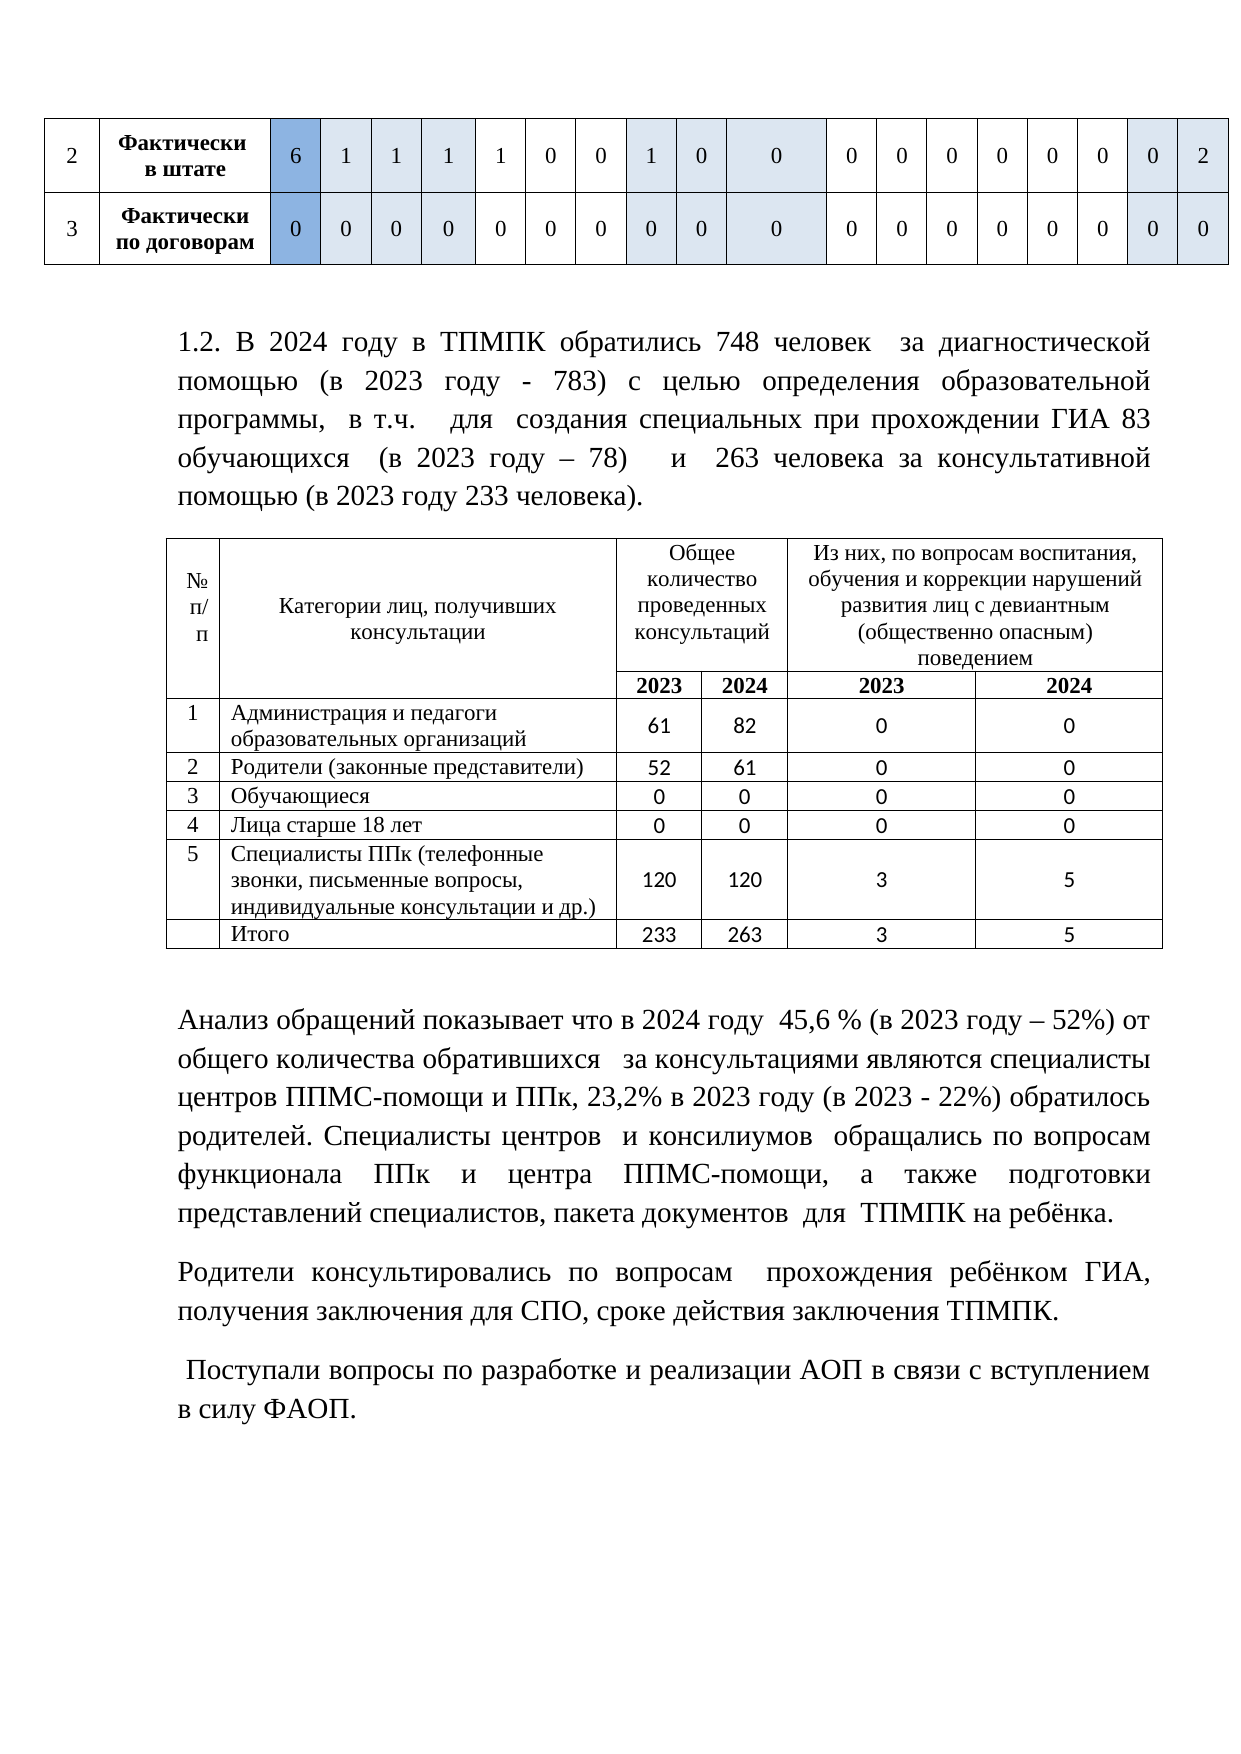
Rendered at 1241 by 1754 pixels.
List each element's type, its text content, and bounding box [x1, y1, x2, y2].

table_cell 0 [1078, 119, 1127, 192]
table_cell 0 [877, 119, 926, 192]
text Родители консультировались по вопросам прохождения ребёнком ГИА, получения заключения для СПО, сроке действия заключения ТПМПК. [177, 1254, 1152, 1326]
table_cell 0 [271, 193, 320, 264]
table_cell Родители (законные представители) [220, 753, 616, 781]
table_cell 0 [927, 193, 977, 264]
table_cell 1 [476, 119, 525, 192]
table_cell 263 [702, 920, 787, 948]
text 1.2. В 2024 году в ТПМПК обратились 748 человек за диагностической помощью (в 2023 году - 783) с целью определения образовательной программы, в т.ч. для создания специальных при прохождении ГИА 83 обучающихся (в 2023 году – 78) и 263 человека за консультативной помощью (в 2023 году 233 человека). [177, 324, 1152, 512]
table_cell Фактически по договорам [100, 193, 270, 264]
table_cell 0 [976, 782, 1162, 810]
table_cell 4 [167, 811, 219, 839]
table_header № п/п [167, 539, 219, 698]
table_cell 1 [167, 699, 219, 752]
table_cell 52 [617, 753, 701, 781]
table_cell 0 [927, 119, 977, 192]
table_cell 1 [627, 119, 676, 192]
table_cell 120 [617, 840, 701, 919]
table_cell 0 [976, 699, 1162, 752]
table_header Из них, по вопросам воспитания, обучения и коррекции нарушений развития лиц с девиантным (общественно опасным) поведением [788, 539, 1162, 671]
table_cell 2 [167, 753, 219, 781]
table_cell 0 [1128, 193, 1177, 264]
table_header Общее количество проведенных консультаций [617, 539, 787, 671]
table_cell 0 [788, 753, 975, 781]
table_cell 3 [45, 193, 99, 264]
table_cell 233 [617, 920, 701, 948]
table_cell Лица старше 18 лет [220, 811, 616, 839]
table_cell 0 [976, 753, 1162, 781]
table_cell 61 [702, 753, 787, 781]
table_cell 0 [727, 193, 826, 264]
text Анализ обращений показывает что в 2024 году 45,6 % (в 2023 году – 52%) от общего количества обратившихся за консультациями являются специалисты центров ППМС-помощи и ППк, 23,2% в 2023 году (в 2023 - 22%) обратилось родителей. Специалисты центров и консилиумов обращались по вопросам функционала ППк и центра ППМС-помощи, а также подготовки представлений специалистов, пакета документов для ТПМПК на ребёнка. [177, 1002, 1152, 1228]
table_cell 0 [978, 119, 1027, 192]
table_cell 0 [827, 193, 876, 264]
table_header Категории лиц, получивших консультации [220, 539, 616, 698]
table_cell 0 [978, 193, 1027, 264]
table_cell Администрация и педагоги образовательных организаций [220, 699, 616, 752]
table_cell 0 [476, 193, 525, 264]
table_cell 0 [321, 193, 371, 264]
table_cell 2 [45, 119, 99, 192]
table_cell 0 [576, 193, 626, 264]
table_cell 2023 [617, 672, 701, 698]
table_cell 61 [617, 699, 701, 752]
table_cell 2024 [976, 672, 1162, 698]
table_cell 5 [976, 840, 1162, 919]
table_cell Фактически в штате [100, 119, 270, 192]
table_cell 120 [702, 840, 787, 919]
table_cell 5 [976, 920, 1162, 948]
table_cell 0 [677, 193, 726, 264]
table_cell 0 [976, 811, 1162, 839]
table_cell 0 [1178, 193, 1228, 264]
table_cell 0 [702, 811, 787, 839]
table_cell 0 [576, 119, 626, 192]
table_cell 82 [702, 699, 787, 752]
table_cell 6 [271, 119, 320, 192]
table_cell 1 [321, 119, 371, 192]
table_cell 0 [422, 193, 475, 264]
table_cell Итого [220, 920, 616, 948]
table_cell 0 [788, 782, 975, 810]
table_cell 0 [702, 782, 787, 810]
table_cell 3 [788, 840, 975, 919]
table_cell Специалисты ППк (телефонные звонки, письменные вопросы, индивидуальные консультации и др.) [220, 840, 616, 919]
table_cell 0 [526, 193, 575, 264]
table_cell 2024 [702, 672, 787, 698]
table_cell 0 [617, 782, 701, 810]
table_cell 0 [526, 119, 575, 192]
text Поступали вопросы по разработке и реализации АОП в связи с вступлением в силу ФАОП. [177, 1352, 1152, 1424]
table_cell Обучающиеся [220, 782, 616, 810]
table_cell 0 [372, 193, 421, 264]
table_cell 1 [372, 119, 421, 192]
table_cell 0 [677, 119, 726, 192]
table_cell 0 [1078, 193, 1127, 264]
table_cell 3 [788, 920, 975, 948]
table_cell 0 [1028, 119, 1077, 192]
table_cell 1 [422, 119, 475, 192]
table_cell 0 [877, 193, 926, 264]
table_cell [167, 920, 219, 948]
table_cell 0 [788, 699, 975, 752]
table_cell 0 [617, 811, 701, 839]
table_cell 0 [788, 811, 975, 839]
table_cell 2 [1178, 119, 1228, 192]
table_cell 3 [167, 782, 219, 810]
table_cell 0 [827, 119, 876, 192]
table_cell 5 [167, 840, 219, 919]
table_cell 0 [627, 193, 676, 264]
table_cell 0 [727, 119, 826, 192]
table_cell 2023 [788, 672, 975, 698]
table_cell 0 [1128, 119, 1177, 192]
table_cell 0 [1028, 193, 1077, 264]
